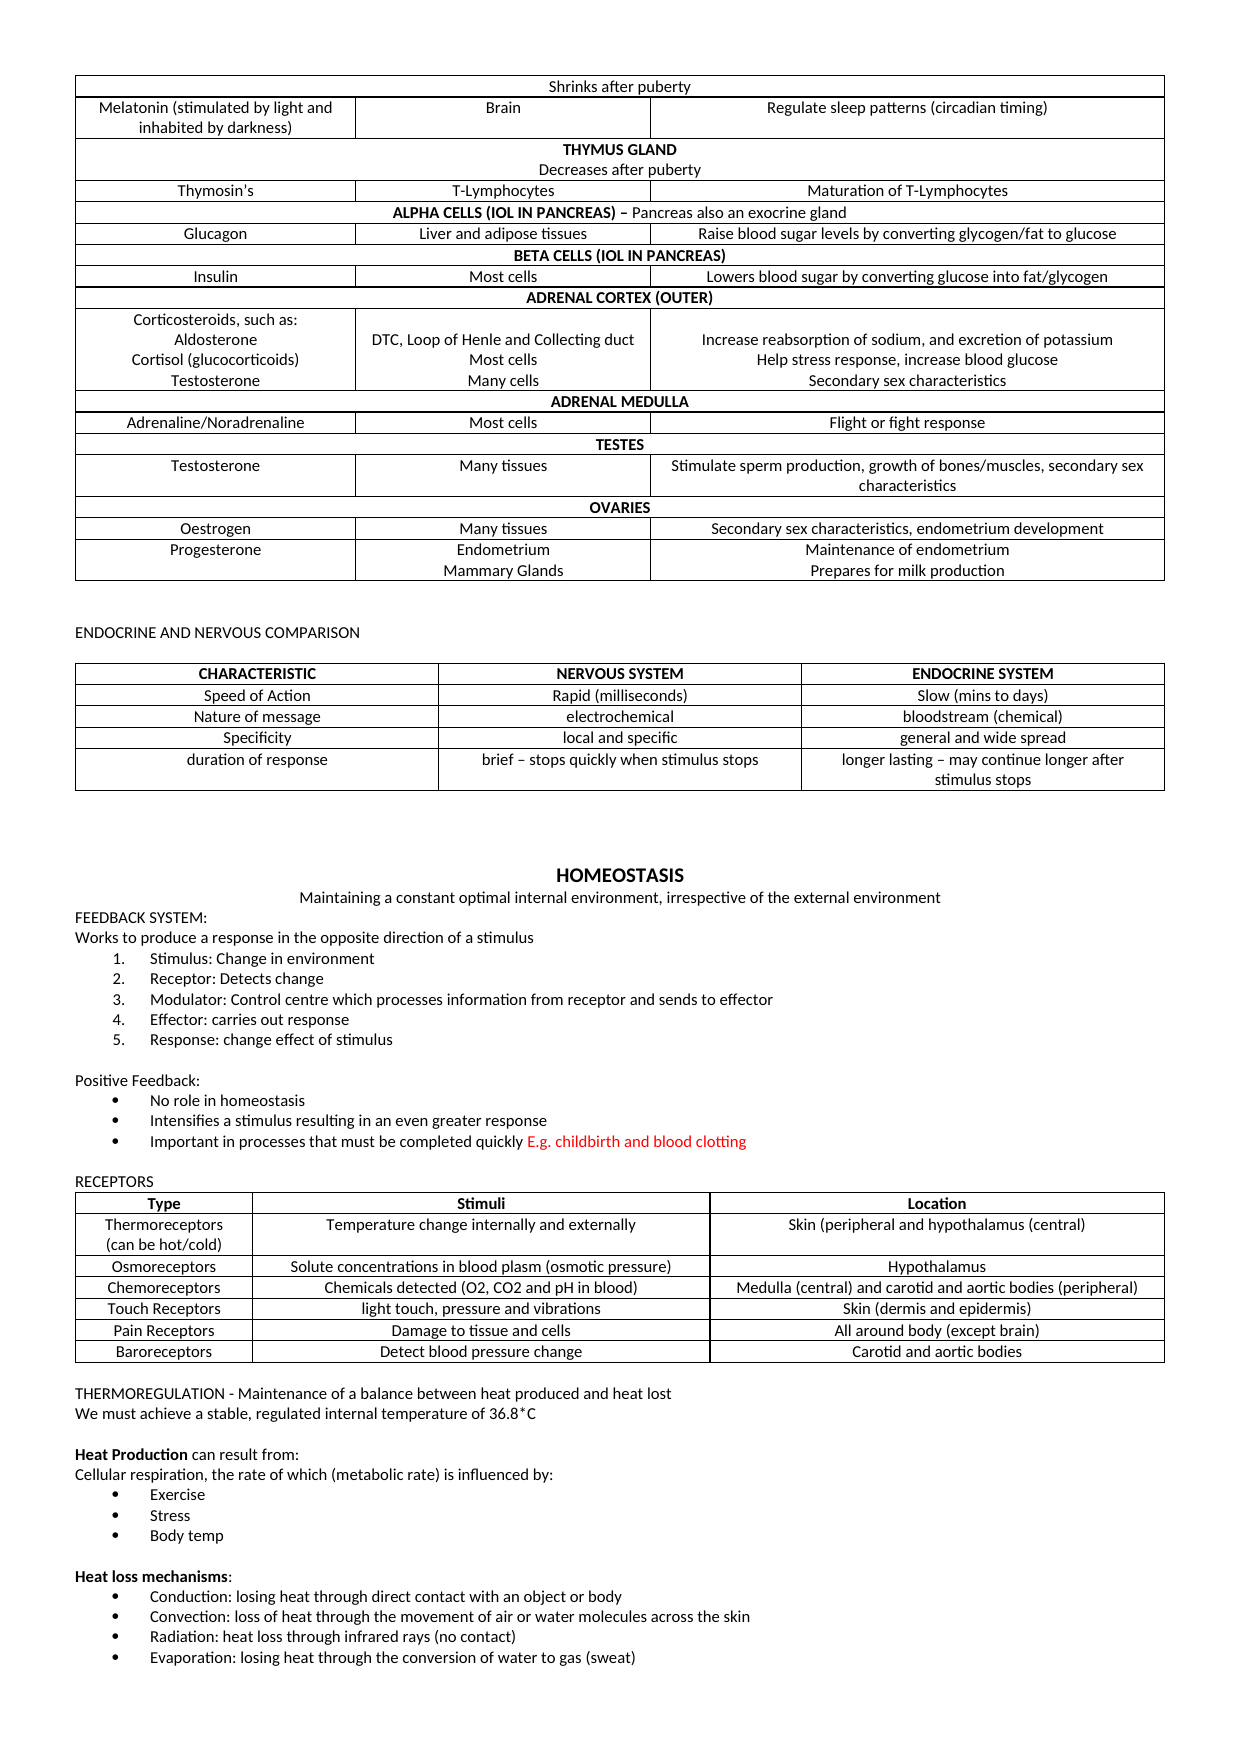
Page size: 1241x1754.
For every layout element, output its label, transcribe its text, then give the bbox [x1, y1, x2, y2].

list Modulator: Control centre which processes information from receptor and sends to effector [112, 989, 1165, 1009]
table_header Location [711, 1193, 1164, 1213]
text Heat loss mechanisms: [75, 1566, 1165, 1586]
table_cell Glucagon [76, 224, 355, 244]
table_cell brief – stops quickly when stimulus stops [439, 749, 801, 789]
list Stress [112, 1505, 1165, 1525]
table_cell Corticosteroids, such as: Aldosterone Cortisol (glucocorticoids) Testosterone [76, 309, 355, 390]
table_cell All around body (except brain) [711, 1320, 1164, 1340]
table_cell Most cells [356, 266, 650, 286]
table_cell Maturation of T-Lymphocytes [651, 181, 1164, 201]
list Convection: loss of heat through the movement of air or water molecules across the skin [112, 1606, 1165, 1627]
table_cell Damage to tissue and cells [253, 1320, 709, 1340]
table_cell Skin (dermis and epidermis) [711, 1299, 1164, 1319]
table_cell Detect blood pressure change [253, 1341, 709, 1362]
table_cell Solute concentrations in blood plasm (osmotic pressure) [253, 1256, 709, 1276]
text Heat Production can result from: [75, 1444, 1165, 1464]
list Conduction: losing heat through direct contact with an object or body [112, 1586, 1165, 1606]
list Evaporation: losing heat through the conversion of water to gas (sweat) [112, 1647, 1165, 1667]
text HOMEOSTASIS [75, 862, 1165, 887]
text RECEPTORS [75, 1172, 1165, 1192]
table_cell longer lasting – may continue longer after stimulus stops [802, 749, 1164, 789]
list Effector: carries out response [112, 1009, 1165, 1029]
table_header NERVOUS SYSTEM [439, 664, 801, 684]
table_cell ADRENAL CORTEX (OUTER) [76, 288, 1164, 308]
table_cell DTC, Loop of Henle and Collecting duct Most cells Many cells [356, 309, 650, 390]
table_cell bloodstream (chemical) [802, 706, 1164, 727]
table_header Stimuli [253, 1193, 709, 1213]
table_cell Hypothalamus [711, 1256, 1164, 1276]
list Important in processes that must be completed quickly E.g. childbirth and blood clotting [112, 1131, 1165, 1151]
table_cell THYMUS GLAND Decreases after puberty [76, 139, 1164, 180]
list Radiation: heat loss through infrared rays (no contact) [112, 1627, 1165, 1647]
table_cell Specificity [76, 728, 438, 748]
table_cell Many tissues [356, 518, 650, 538]
table_cell Carotid and aortic bodies [711, 1341, 1164, 1362]
table_cell Secondary sex characteristics, endometrium development [651, 518, 1164, 538]
list No role in homeostasis [112, 1090, 1165, 1111]
table_cell local and specific [439, 728, 801, 748]
table_cell electrochemical [439, 706, 801, 727]
table_cell light touch, pressure and vibrations [253, 1299, 709, 1319]
table_cell Increase reabsorption of sodium, and excretion of potassium Help stress response, increase blood glucose Secondary sex characteristics [651, 309, 1164, 390]
table_cell Medulla (central) and carotid and aortic bodies (peripheral) [711, 1277, 1164, 1298]
list Intensifies a stimulus resulting in an even greater response [112, 1111, 1165, 1131]
table_cell Stimulate sperm production, growth of bones/muscles, secondary sex characteristics [651, 455, 1164, 496]
table_cell Touch Receptors [76, 1299, 252, 1319]
table_cell BETA CELLS (IOL IN PANCREAS) [76, 245, 1164, 265]
table_cell Baroreceptors [76, 1341, 252, 1362]
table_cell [76, 76, 1164, 96]
table_header ENDOCRINE SYSTEM [802, 664, 1164, 684]
list Receptor: Detects change [112, 968, 1165, 989]
table_cell Skin (peripheral and hypothalamus (central) [711, 1214, 1164, 1255]
table_cell Pain Receptors [76, 1320, 252, 1340]
table_header CHARACTERISTIC [76, 664, 438, 684]
table_cell Thymosin’s [76, 181, 355, 201]
table_cell Speed of Action [76, 685, 438, 705]
table_cell Oestrogen [76, 518, 355, 538]
list Stimulus: Change in environment [112, 948, 1165, 968]
table_cell OVARIES [76, 497, 1164, 517]
table_cell ALPHA CELLS (IOL IN PANCREAS) – Pancreas also an exocrine gland [76, 202, 1164, 222]
table_cell Many tissues [356, 455, 650, 496]
table_cell Temperature change internally and externally [253, 1214, 709, 1255]
table_cell Chemoreceptors [76, 1277, 252, 1298]
table_cell Flight or fight response [651, 413, 1164, 433]
list Body temp [112, 1525, 1165, 1546]
table_cell Progesterone [76, 540, 355, 580]
table_cell Nature of message [76, 706, 438, 727]
table_cell Rapid (milliseconds) [439, 685, 801, 705]
table_cell Endometrium Mammary Glands [356, 540, 650, 580]
text We must achieve a stable, regulated internal temperature of 36.8*C [75, 1403, 1165, 1424]
table_cell Liver and adipose tissues [356, 224, 650, 244]
text Cellular respiration, the rate of which (metabolic rate) is influenced by: [75, 1464, 1165, 1484]
text Maintaining a constant optimal internal environment, irrespective of the external environment [75, 887, 1165, 907]
table_cell T-Lymphocytes [356, 181, 650, 201]
text Positive Feedback: [75, 1070, 1165, 1090]
table_cell Brain [356, 98, 650, 138]
table_cell Insulin [76, 266, 355, 286]
table_cell ADRENAL MEDULLA [76, 391, 1164, 411]
table_cell Osmoreceptors [76, 1256, 252, 1276]
list Response: change effect of stimulus [112, 1029, 1165, 1050]
table_cell Slow (mins to days) [802, 685, 1164, 705]
text FEEDBACK SYSTEM: [75, 907, 1165, 928]
table_cell general and wide spread [802, 728, 1164, 748]
table_cell Maintenance of endometrium Prepares for milk production [651, 540, 1164, 580]
table_header Type [76, 1193, 252, 1213]
list Exercise [112, 1484, 1165, 1505]
table_cell Thermoreceptors (can be hot/cold) [76, 1214, 252, 1255]
table_cell duration of response [76, 749, 438, 789]
text THERMOREGULATION - Maintenance of a balance between heat produced and heat lost [75, 1383, 1165, 1403]
text Works to produce a response in the opposite direction of a stimulus [75, 928, 1165, 948]
table_cell Lowers blood sugar by converting glucose into fat/glycogen [651, 266, 1164, 286]
table_cell Raise blood sugar levels by converting glycogen/fat to glucose [651, 224, 1164, 244]
table_cell Testosterone [76, 455, 355, 496]
table_cell TESTES [76, 434, 1164, 454]
table_cell Most cells [356, 413, 650, 433]
text ENDOCRINE AND NERVOUS COMPARISON [75, 622, 1165, 642]
table_cell Melatonin (stimulated by light and inhabited by darkness) [76, 98, 355, 138]
table_cell Adrenaline/Noradrenaline [76, 413, 355, 433]
table_cell Chemicals detected (O2, CO2 and pH in blood) [253, 1277, 709, 1298]
table_cell Regulate sleep patterns (circadian timing) [651, 98, 1164, 138]
